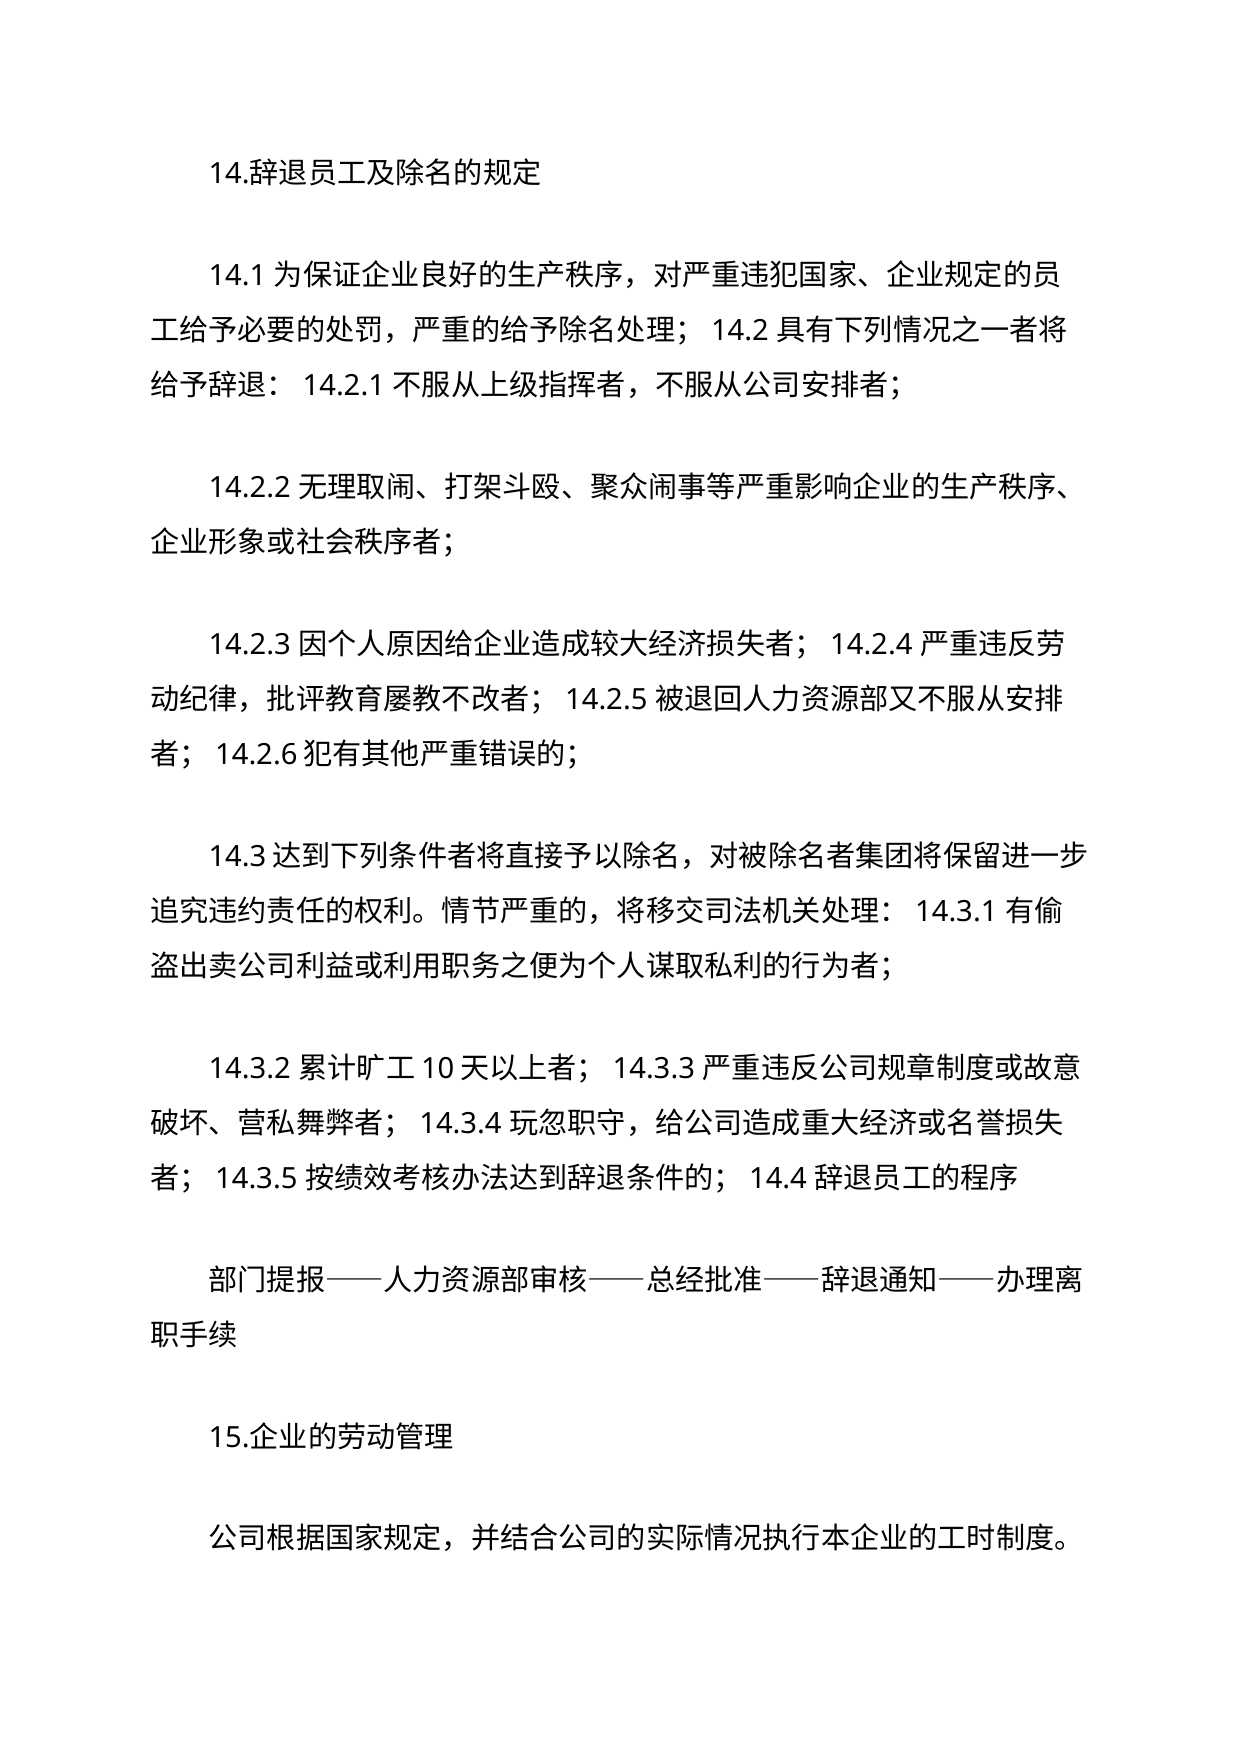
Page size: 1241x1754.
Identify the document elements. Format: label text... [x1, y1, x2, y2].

text 部门提报——人力资源部审核——总经批准——辞退通知——办理离职手续 [150, 1256, 1090, 1354]
text 14.2.3 因个人原因给企业造成较大经济损失者； 14.2.4 严重违反劳动纪律，批评教育屡教不改者； 14.2.5 被退回人力资源部又不服从安排者； 14.2.6犯有其他严重错误的； [150, 621, 1090, 773]
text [150, 1515, 1090, 1557]
text 14.2.2 无理取闹、打架斗殴、聚众闹事等严重影响企业的生产秩序、企业形象或社会秩序者； [150, 464, 1090, 561]
text 14.1 为保证企业良好的生产秩序，对严重违犯国家、企业规定的员工给予必要的处罚，严重的给予除名处理； 14.2 具有下列情况之一者将给予辞退： 14.2.1 不服从上级指挥者，不服从公司安排者； [150, 252, 1090, 404]
text 15.企业的劳动管理 [150, 1413, 1090, 1456]
text 14.辞退员工及除名的规定 [150, 150, 1090, 192]
text 14.3达到下列条件者将直接予以除名，对被除名者集团将保留进一步追究违约责任的权利。情节严重的，将移交司法机关处理： 14.3.1 有偷盗出卖公司利益或利用职务之便为个人谋取私利的行为者； [150, 833, 1090, 985]
text 14.3.2 累计旷工10天以上者； 14.3.3 严重违反公司规章制度或故意破坏、营私舞弊者； 14.3.4 玩忽职守，给公司造成重大经济或名誉损失者； 14.3.5 按绩效考核办法达到辞退条件的； 14.4 辞退员工的程序 [150, 1044, 1090, 1197]
